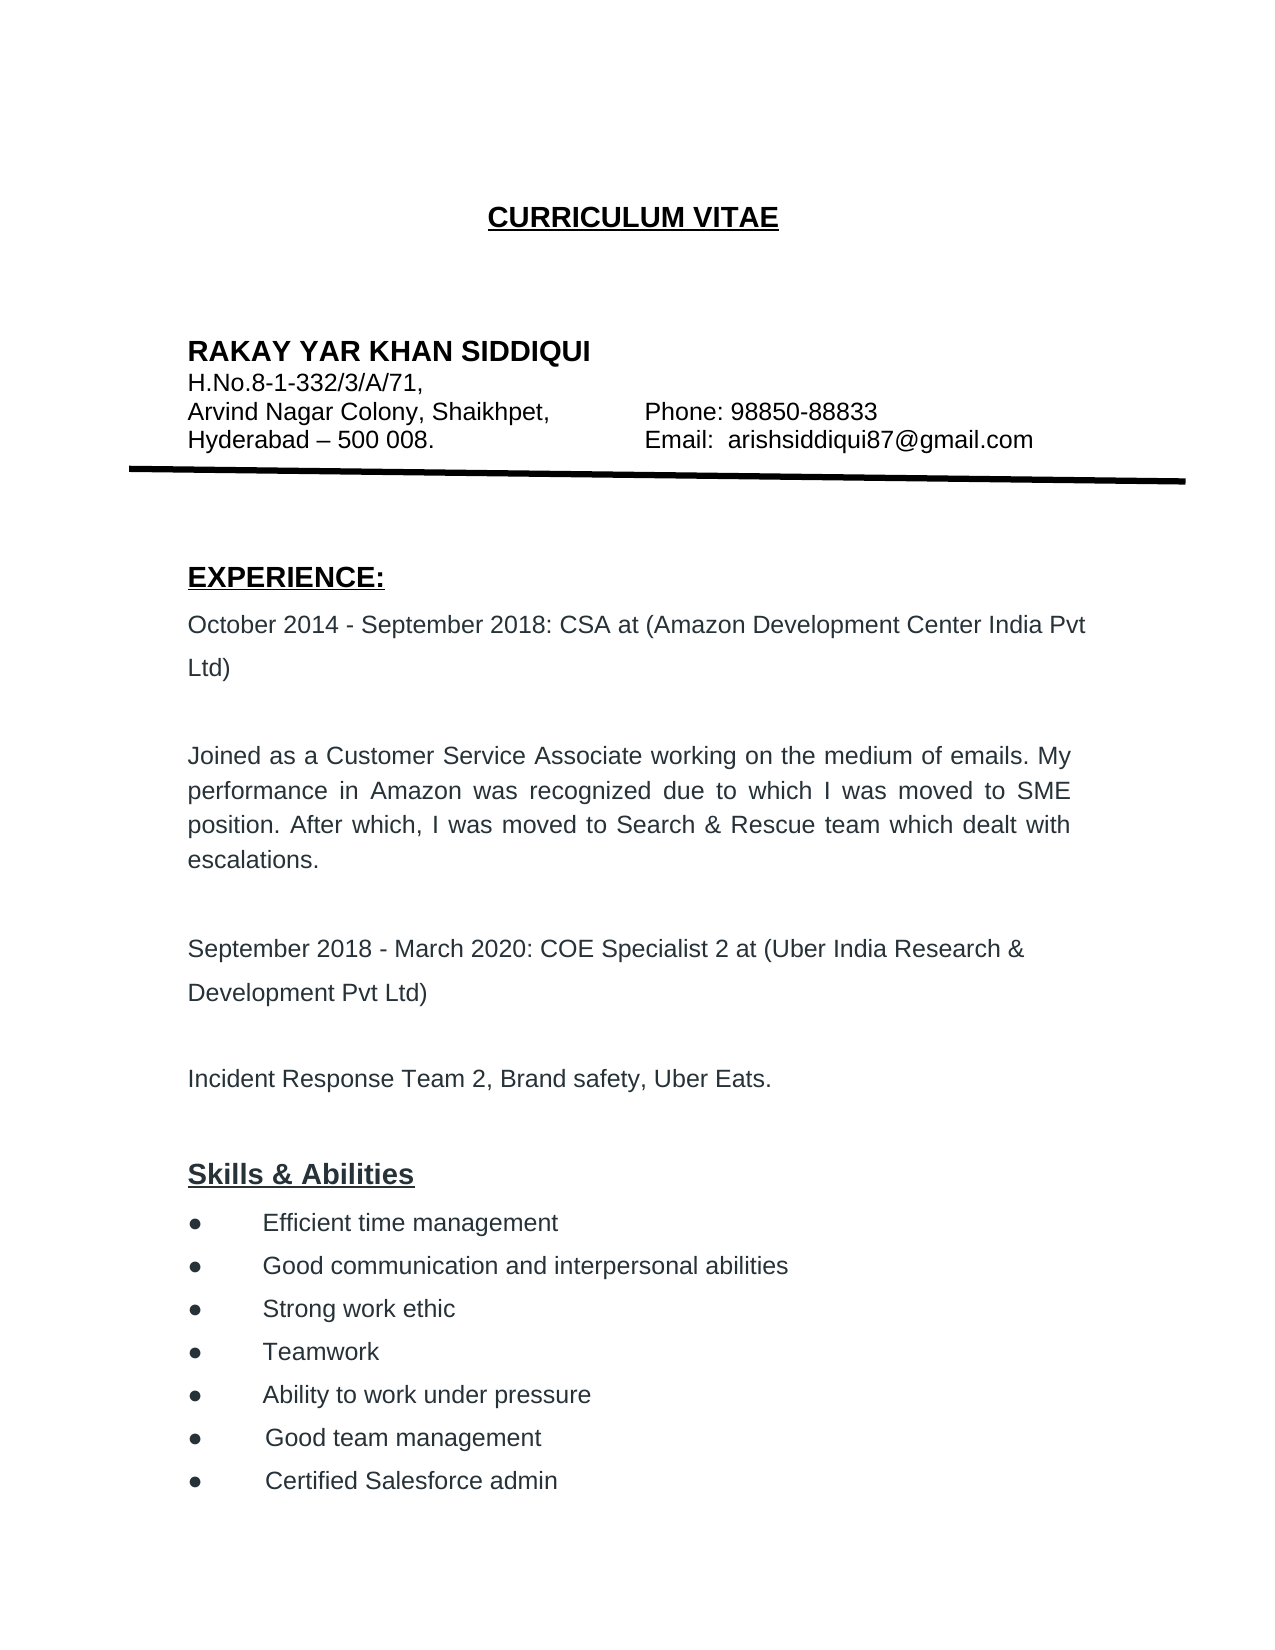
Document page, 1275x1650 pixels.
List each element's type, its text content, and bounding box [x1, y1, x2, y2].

text Hyderabad – 500 008. Email: arishsiddiqui87@gmail.com [187, 426, 1087, 454]
text ● Teamwork [187, 1337, 1087, 1366]
text October 2014 - September 2018: CSA at (Amazon Development Center India Pvt Ltd) [187, 610, 1087, 682]
text September 2018 - March 2020: COE Specialist 2 at (Uber India Research & Development Pvt Ltd) [187, 934, 1087, 1006]
text Skills & Abilities [187, 1157, 1087, 1191]
text ● Efficient time management [187, 1207, 1087, 1236]
title CURRICULUM VITAE [412, 200, 1087, 234]
text ● Good team management [187, 1423, 1087, 1452]
text ● Ability to work under pressure [187, 1380, 1087, 1409]
text ● Good communication and interpersonal abilities [187, 1251, 1087, 1279]
text ● Strong work ethic [187, 1294, 1087, 1322]
text H.No.8-1-332/3/A/71, [187, 368, 1087, 397]
text EXPERIENCE: [187, 560, 1087, 593]
text Joined as a Customer Service Associate working on the medium of emails. My performance in Amazon was recognized due to which I was moved to SME position. After which, I was moved to Search & Rescue team which dealt with escalations. [187, 741, 1073, 873]
text Incident Response Team 2, Brand safety, Uber Eats. [187, 1064, 1087, 1092]
text ● Certified Salesforce admin [187, 1466, 1087, 1495]
text Arvind Nagar Colony, Shaikhpet, Phone: 98850-88833 [187, 397, 1087, 426]
subtitle RAKAY YAR KHAN SIDDIQUI [187, 334, 1087, 368]
